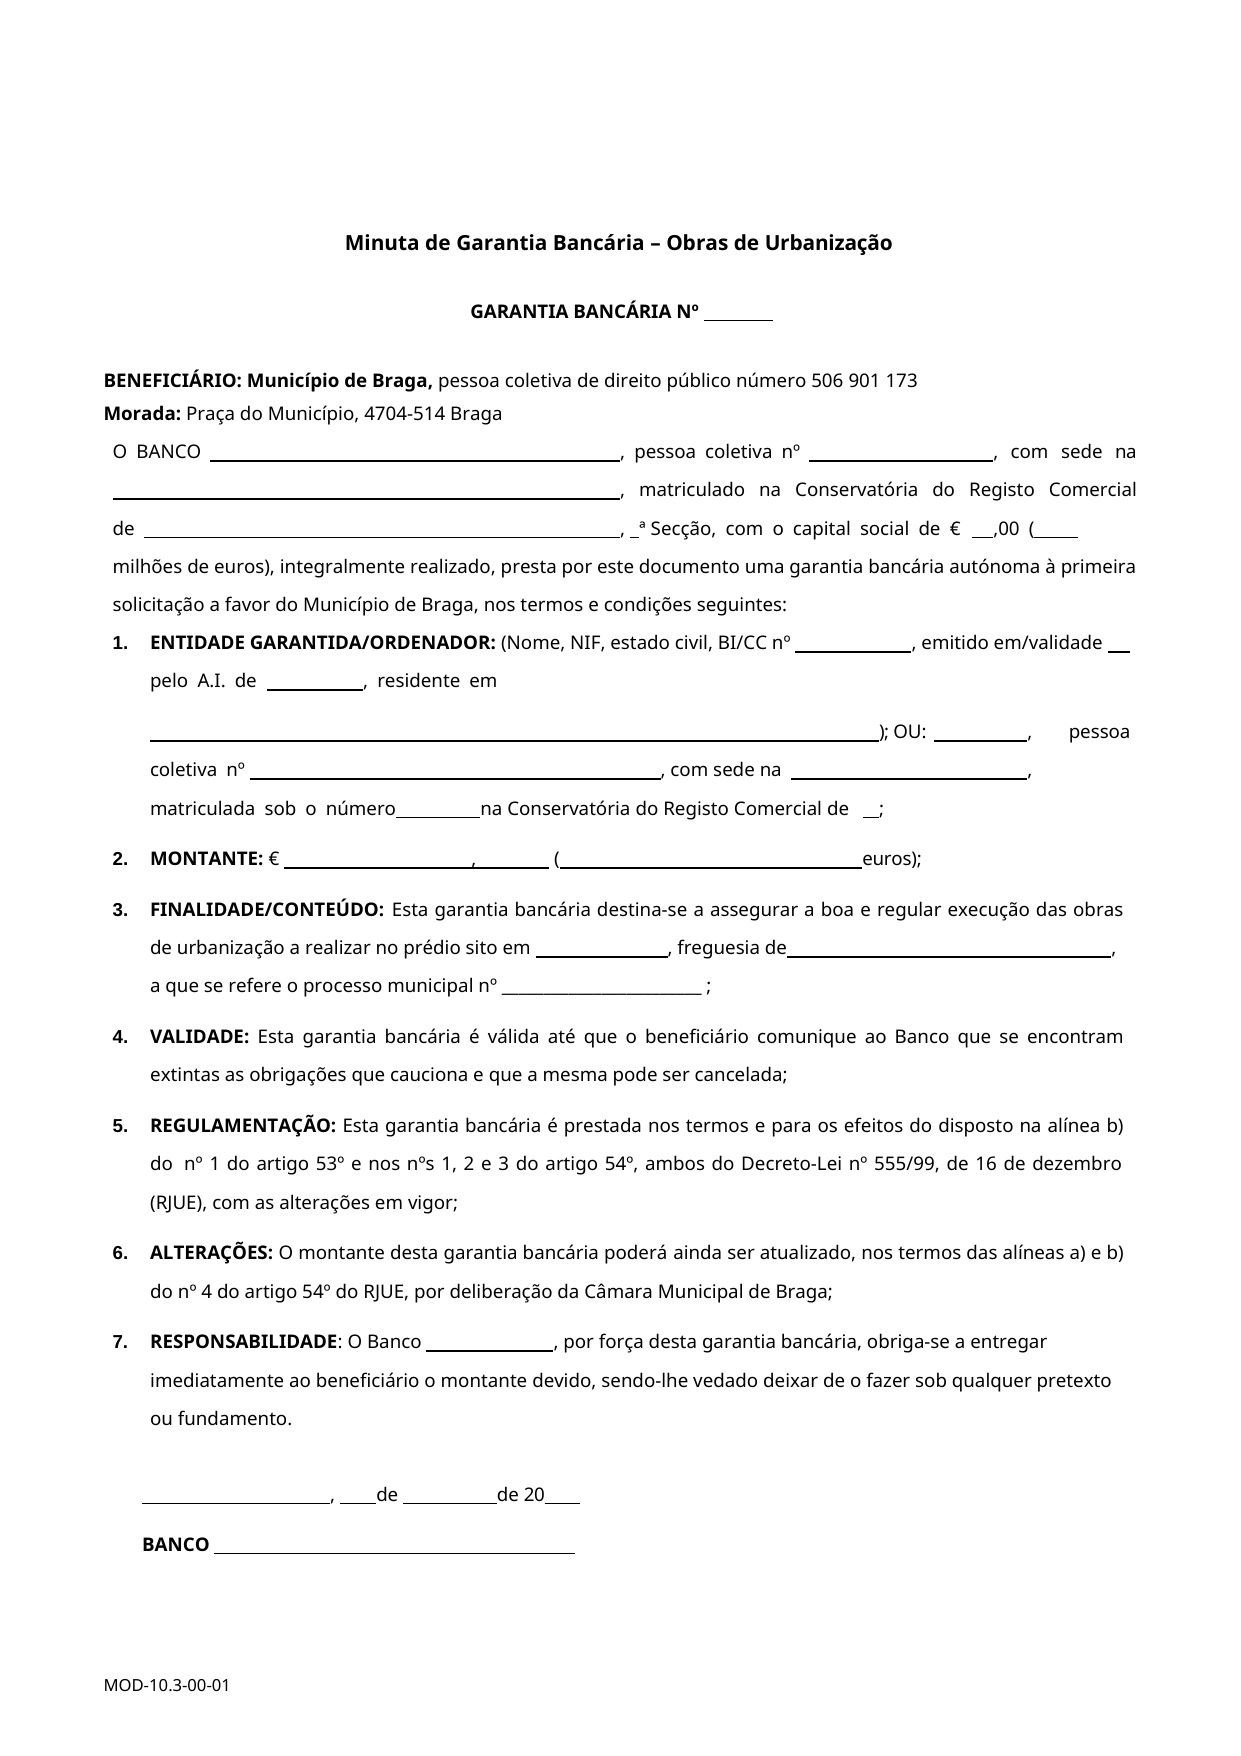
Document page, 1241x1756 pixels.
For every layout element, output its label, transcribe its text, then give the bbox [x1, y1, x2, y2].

list MONTANTE: € , ( euros); [112, 846, 1137, 871]
list ENTIDADE GARANTIDA/ORDENADOR: (Nome, NIF, estado civil, BI/CC nº , emitido em/validade pelo A.I. de , residente em [112, 629, 1130, 693]
text BENEFICIÁRIO: Município de Braga, pessoa coletiva de direito público número 506 901 173 [103, 367, 1137, 392]
list VALIDADE: Esta garantia bancária é válida até que o beneficiário comunique ao Banco que se encontram extintas as obrigações que cauciona e que a mesma pode ser cancelada; [112, 1023, 1125, 1087]
list FINALIDADE/CONTEÚDO: Esta garantia bancária destina-se a assegurar a boa e regular execução das obras de urbanização a realizar no prédio sito em , freguesia de , a que se refere o processo municipal nº ________________________ ; [112, 896, 1124, 998]
list ); OU: , pessoa coletiva nº , com sede na , matriculada sob o número na Conservatória do Registo Comercial de ; [150, 718, 1130, 820]
list ALTERAÇÕES: O montante desta garantia bancária poderá ainda ser atualizado, nos termos das alíneas a) e b) do nº 4 do artigo 54º do RJUE, por deliberação da Câmara Municipal de Braga; [112, 1240, 1125, 1303]
title Minuta de Garantia Bancária – Obras de Urbanização [103, 228, 1134, 257]
text GARANTIA BANCÁRIA Nº [106, 298, 1137, 324]
list RESPONSABILIDADE: O Banco , por força desta garantia bancária, obriga-se a entregar imediatamente ao beneficiário o montante devido, sendo-lhe vedado deixar de o fazer sob qualquer pretexto ou fundamento. [112, 1329, 1137, 1431]
text Morada: Praça do Município, 4704-514 Braga [103, 400, 1137, 426]
text O BANCO , pessoa coletiva nº , com sede na , matriculado na Conservatória do Registo Comercial de , ª Secção, com o capital social de € ,00 ( milhões de euros), integralmente realizado, presta por este documento uma garantia bancária autónoma à primeira solicitação a favor do Município de Braga, nos termos e condições seguintes: [112, 438, 1137, 617]
text BANCO [142, 1531, 1137, 1557]
list REGULAMENTAÇÃO: Esta garantia bancária é prestada nos termos e para os efeitos do disposto na alínea b) do nº 1 do artigo 53º e nos nºs 1, 2 e 3 do artigo 54º, ambos do Decreto-Lei nº 555/99, de 16 de dezembro (RJUE), com as alterações em vigor; [112, 1112, 1125, 1214]
text , de de 20 [142, 1481, 1137, 1506]
